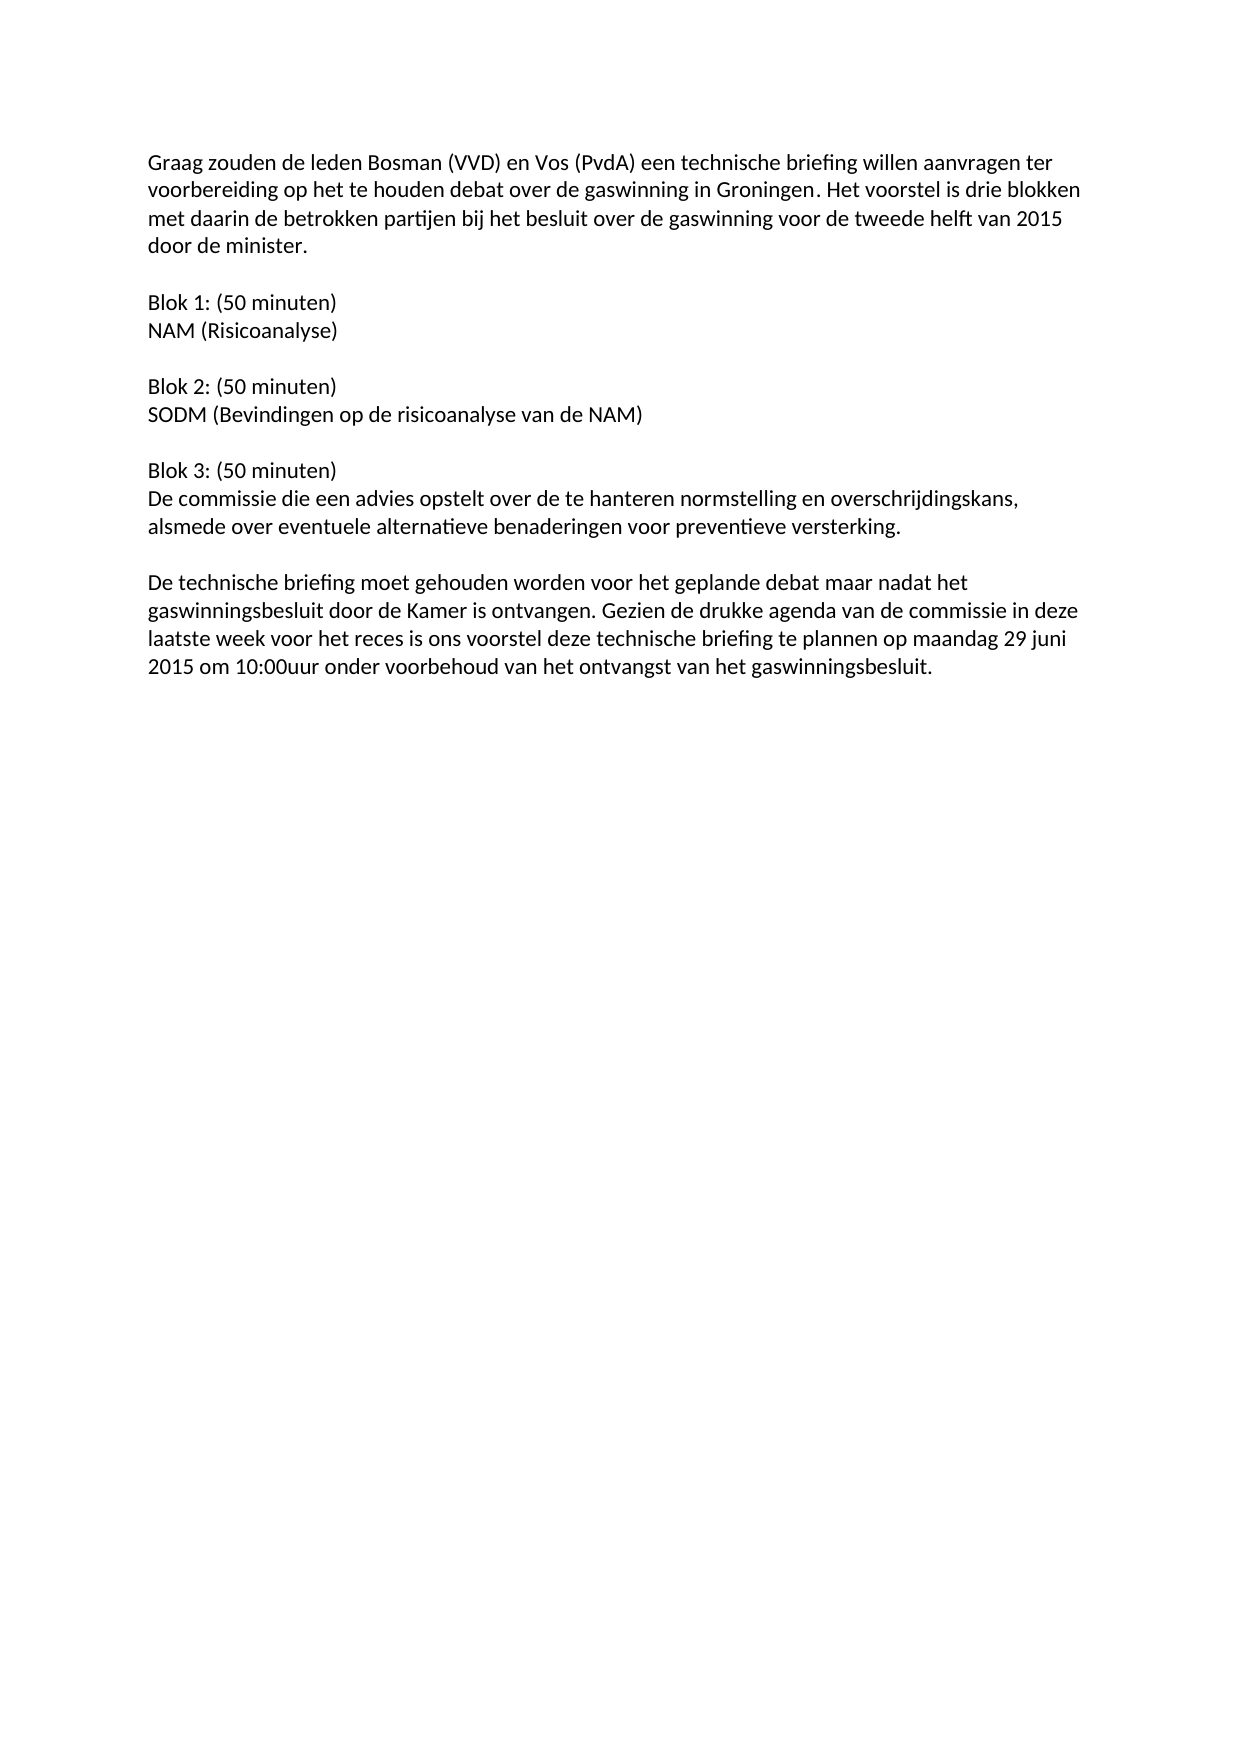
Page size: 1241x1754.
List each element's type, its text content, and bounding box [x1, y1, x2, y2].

text Blok 1: (50 minuten) [148, 288, 1093, 316]
text Blok 2: (50 minuten) [148, 372, 1093, 400]
text NAM (Risicoanalyse) [148, 316, 1093, 344]
text Blok 3: (50 minuten) [148, 456, 1093, 484]
text SODM (Bevindingen op de risicoanalyse van de NAM) [148, 400, 1093, 428]
text Graag zouden de leden Bosman (VVD) en Vos (PvdA) een technische briefing willen aanvragen ter voorbereiding op het te houden debat over de gaswinning in Groningen. Het voorstel is drie blokken met daarin de betrokken partijen bij het besluit over de gaswinning voor de tweede helft van 2015 door de minister. [148, 148, 1093, 260]
text De commissie die een advies opstelt over de te hanteren normstelling en overschrijdingskans, alsmede over eventuele alternatieve benaderingen voor preventieve versterking. [148, 484, 1093, 540]
text De technische briefing moet gehouden worden voor het geplande debat maar nadat het gaswinningsbesluit door de Kamer is ontvangen. Gezien de drukke agenda van de commissie in deze laatste week voor het reces is ons voorstel deze technische briefing te plannen op maandag 29 juni 2015 om 10:00uur onder voorbehoud van het ontvangst van het gaswinningsbesluit. [148, 568, 1093, 680]
